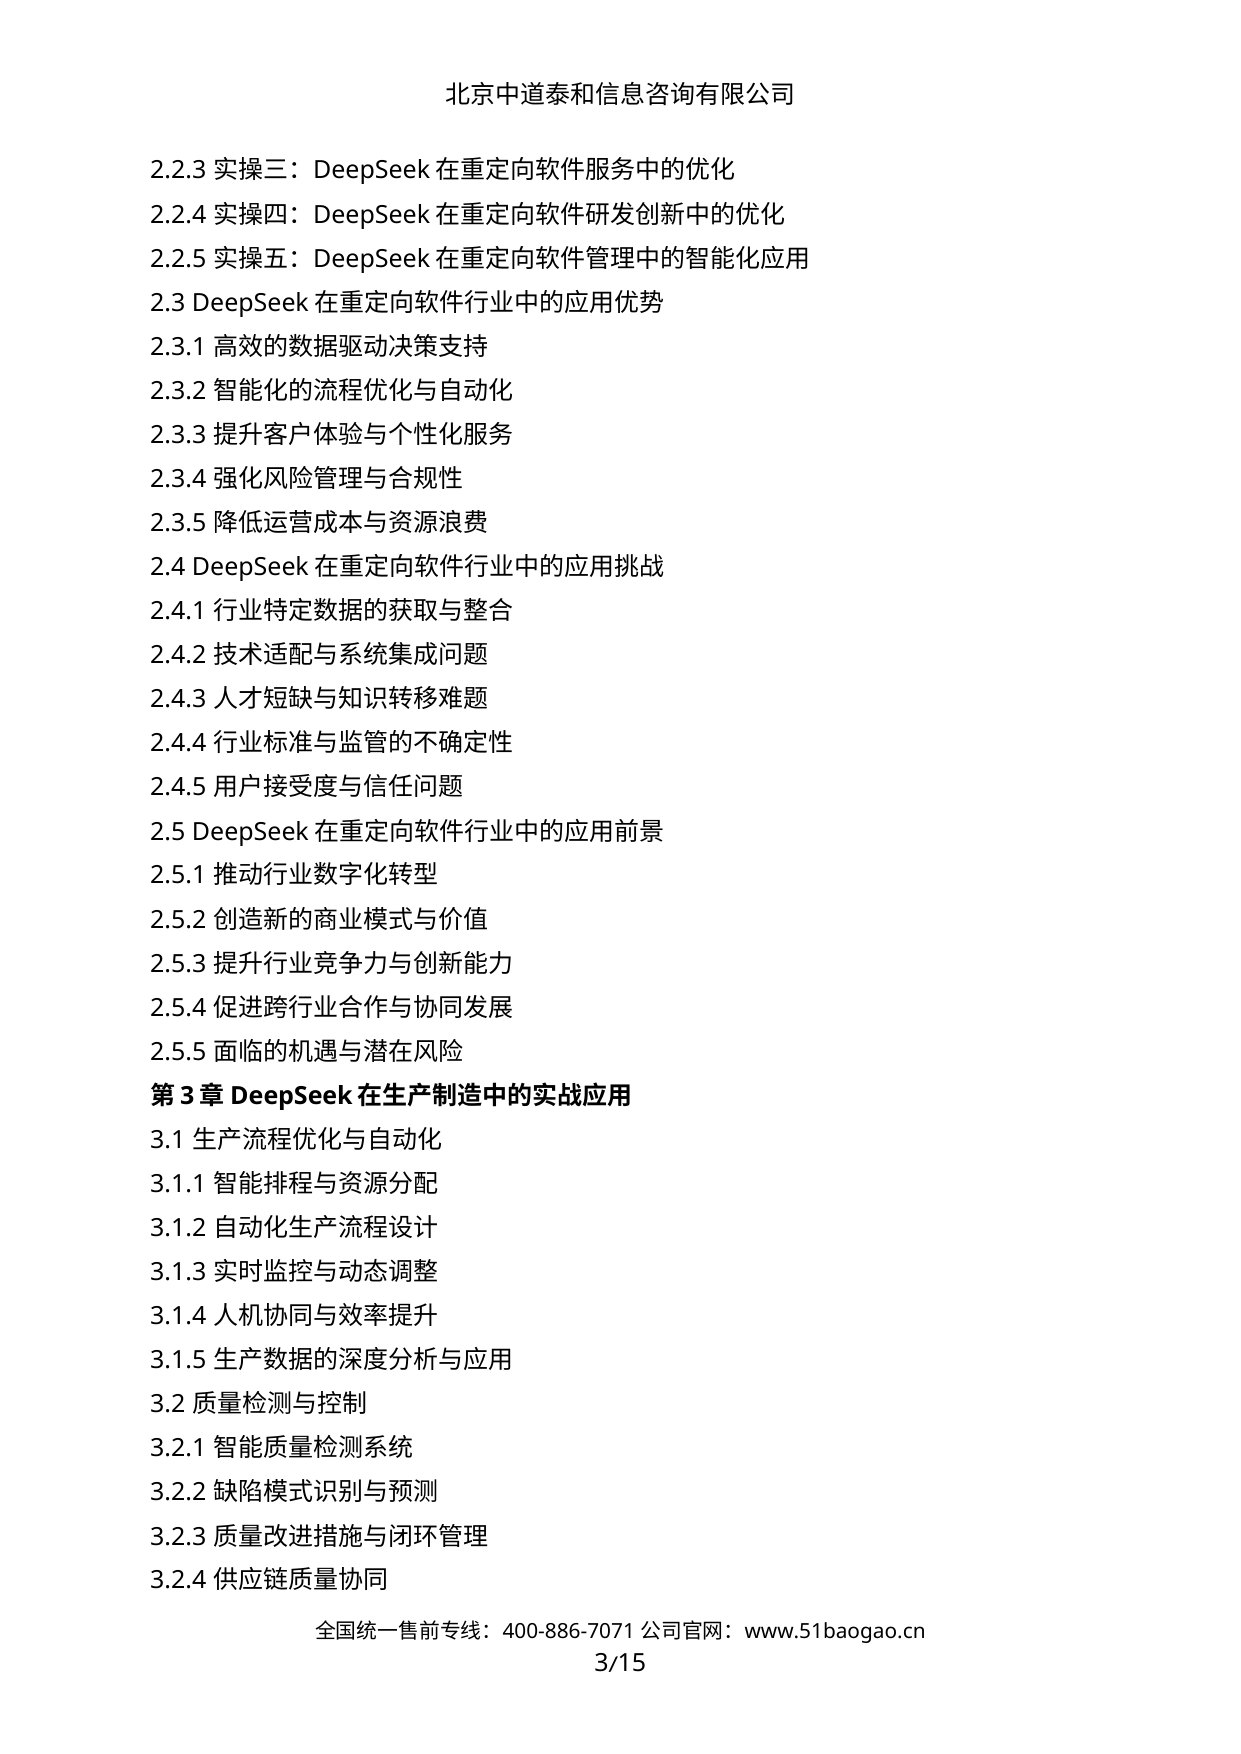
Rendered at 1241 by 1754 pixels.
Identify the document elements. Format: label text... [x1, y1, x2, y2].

text 3.1.3 实时监控与动态调整 [150, 1252, 1090, 1288]
text 3.2 质量检测与控制 [150, 1384, 1090, 1420]
text 3.2.4 供应链质量协同 [150, 1560, 1090, 1596]
text 2.5.4 促进跨行业合作与协同发展 [150, 987, 1090, 1023]
text 2.3.2 智能化的流程优化与自动化 [150, 370, 1090, 407]
text 2.5.5 面临的机遇与潜在风险 [150, 1031, 1090, 1067]
text 3.2.2 缺陷模式识别与预测 [150, 1472, 1090, 1508]
text 2.4.5 用户接受度与信任问题 [150, 767, 1090, 803]
text 2.2.5 实操五：DeepSeek在重定向软件管理中的智能化应用 [150, 238, 1090, 274]
text 2.3.5 降低运营成本与资源浪费 [150, 502, 1090, 539]
text 3.2.3 质量改进措施与闭环管理 [150, 1516, 1090, 1552]
text 2.5.2 创造新的商业模式与价值 [150, 899, 1090, 935]
text 2.2.3 实操三：DeepSeek在重定向软件服务中的优化 [150, 150, 1090, 186]
text 3.1.4 人机协同与效率提升 [150, 1296, 1090, 1332]
text 2.3.1 高效的数据驱动决策支持 [150, 326, 1090, 362]
text 2.4.2 技术适配与系统集成问题 [150, 635, 1090, 671]
text 2.5 DeepSeek在重定向软件行业中的应用前景 [150, 811, 1090, 847]
text 2.3.4 强化风险管理与合规性 [150, 458, 1090, 495]
text 第3章 DeepSeek在生产制造中的实战应用 [150, 1075, 1090, 1112]
text 3.1.2 自动化生产流程设计 [150, 1207, 1090, 1244]
text 2.5.1 推动行业数字化转型 [150, 855, 1090, 891]
text 3.1.5 生产数据的深度分析与应用 [150, 1340, 1090, 1376]
text 3.1 生产流程优化与自动化 [150, 1119, 1090, 1156]
text 2.4 DeepSeek在重定向软件行业中的应用挑战 [150, 547, 1090, 583]
text 2.3.3 提升客户体验与个性化服务 [150, 414, 1090, 451]
text 2.3 DeepSeek在重定向软件行业中的应用优势 [150, 282, 1090, 318]
text 2.4.1 行业特定数据的获取与整合 [150, 591, 1090, 627]
text 2.5.3 提升行业竞争力与创新能力 [150, 943, 1090, 979]
text 2.2.4 实操四：DeepSeek在重定向软件研发创新中的优化 [150, 194, 1090, 230]
text 3.1.1 智能排程与资源分配 [150, 1163, 1090, 1200]
text 3.2.1 智能质量检测系统 [150, 1428, 1090, 1464]
text 2.4.4 行业标准与监管的不确定性 [150, 723, 1090, 759]
text 2.4.3 人才短缺与知识转移难题 [150, 679, 1090, 715]
